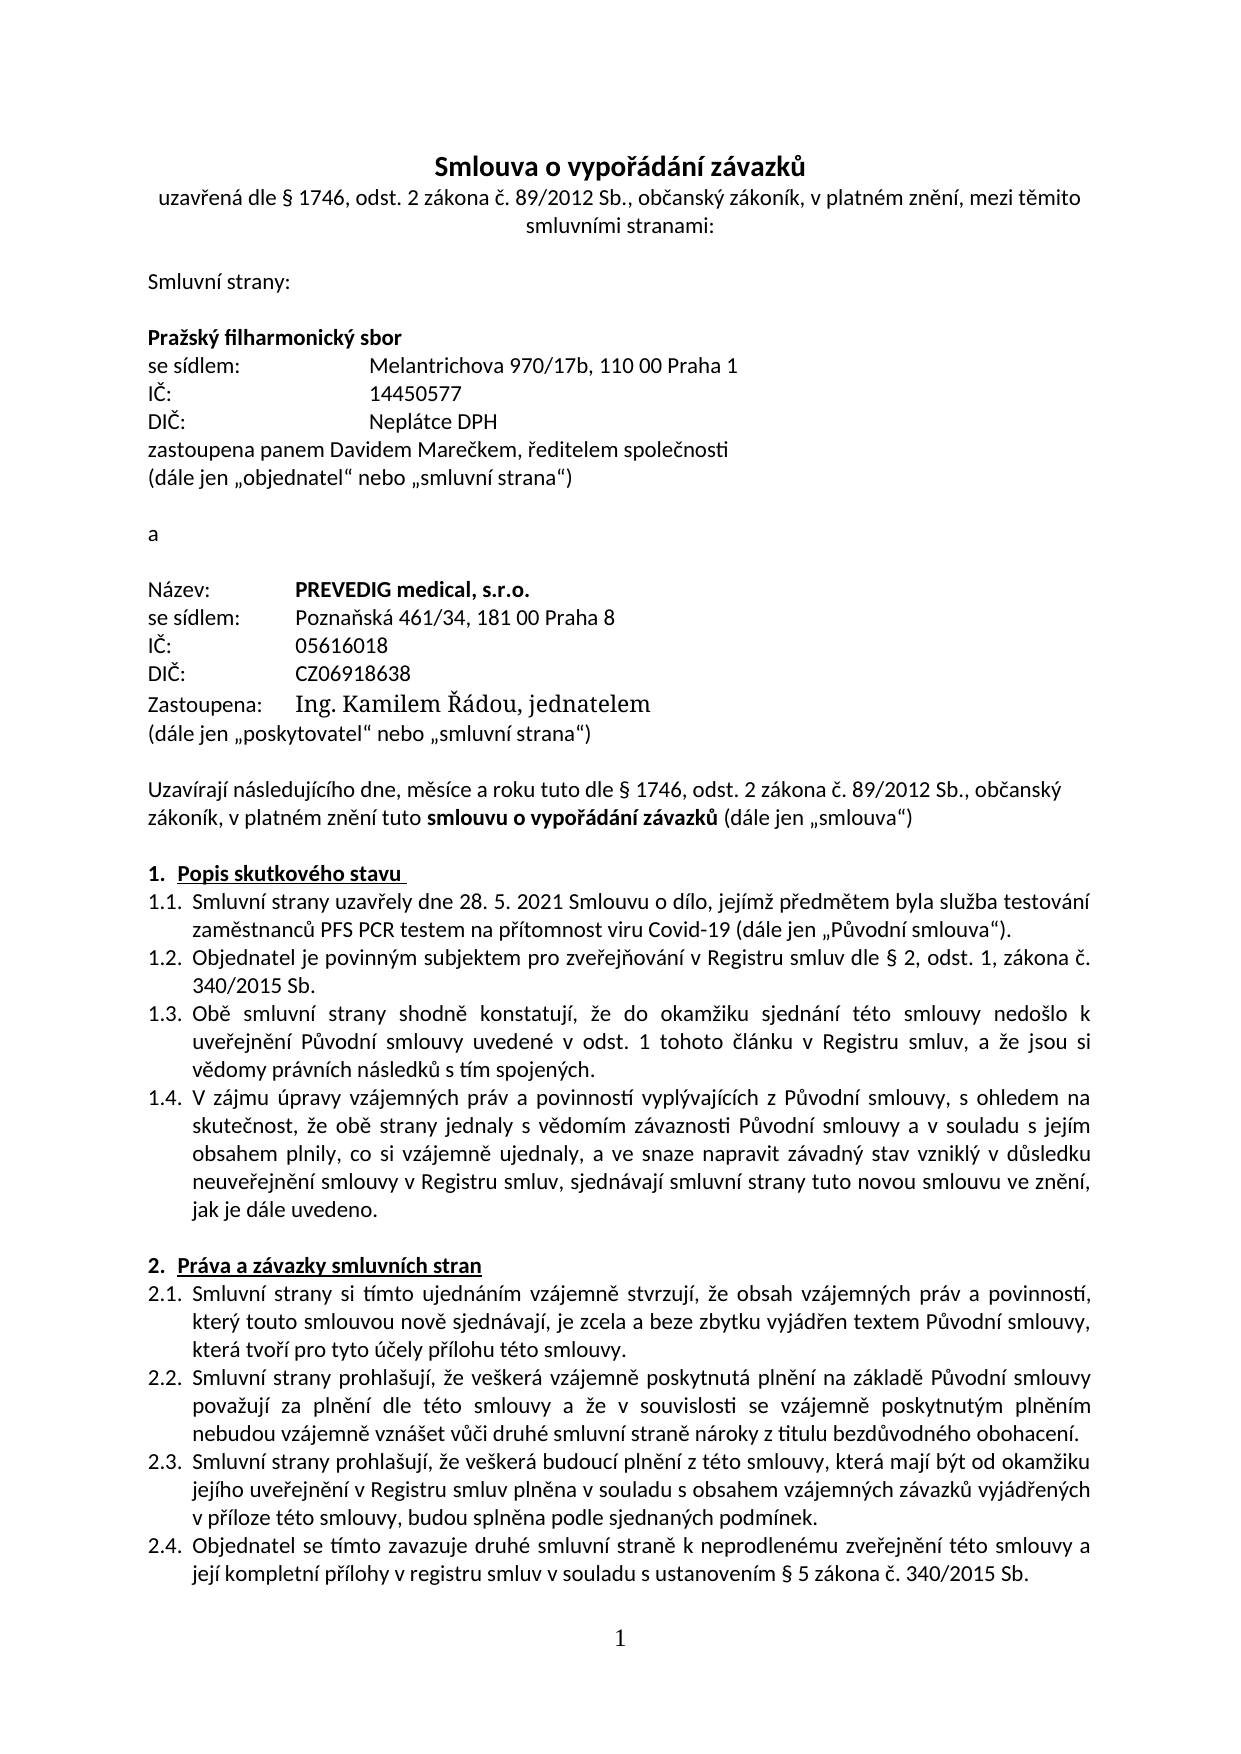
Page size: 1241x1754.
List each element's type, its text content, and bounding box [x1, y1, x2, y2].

text se sídlem: Poznaňská 461/34, 181 00 Praha 8 [148, 603, 1093, 632]
list V zájmu úpravy vzájemných práv a povinností vyplývajících z Původní smlouvy, s ohledem na skutečnost, že obě strany jednaly s vědomím závaznosti Původní smlouvy a v souladu s jejím obsahem plnily, co si vzájemně ujednaly, a ve snaze napravit závadný stav vzniklý v důsledku neuveřejnění smlouvy v Registru smluv, sjednávají smluvní strany tuto novou smlouvu ve znění, jak je dále uvedeno. [148, 1083, 1093, 1223]
list Smluvní strany prohlašují, že veškerá budoucí plnění z této smlouvy, která mají být od okamžiku jejího uveřejnění v Registru smluv plněna v souladu s obsahem vzájemných závazků vyjádřených v příloze této smlouvy, budou splněna podle sjednaných podmínek. [148, 1447, 1093, 1531]
text uzavřená dle § 1746, odst. 2 zákona č. 89/2012 Sb., občanský zákoník, v platném znění, mezi těmito smluvními stranami: [148, 183, 1093, 239]
list Objednatel je povinným subjektem pro zveřejňování v Registru smluv dle § 2, odst. 1, zákona č. 340/2015 Sb. [148, 943, 1093, 999]
text DIČ: Neplátce DPH [148, 407, 1093, 435]
text Uzavírají následujícího dne, měsíce a roku tuto dle § 1746, odst. 2 zákona č. 89/2012 Sb., občanský zákoník, v platném znění tuto smlouvu o vypořádání závazků (dále jen „smlouva“) [148, 775, 1093, 831]
text se sídlem: Melantrichova 970/17b, 110 00 Praha 1 [148, 351, 1093, 379]
text (dále jen „poskytovatel“ nebo „smluvní strana“) [148, 719, 1093, 747]
list Smluvní strany prohlašují, že veškerá vzájemně poskytnutá plnění na základě Původní smlouvy považují za plnění dle této smlouvy a že v souvislosti se vzájemně poskytnutým plněním nebudou vzájemně vznášet vůči druhé smluvní straně nároky z titulu bezdůvodného obohacení. [148, 1363, 1093, 1447]
text Název: PREVEDIG medical, s.r.o. [148, 576, 1093, 603]
list Smluvní strany si tímto ujednáním vzájemně stvrzují, že obsah vzájemných práv a povinností, který touto smlouvou nově sjednávají, je zcela a beze zbytku vyjádřen textem Původní smlouvy, která tvoří pro tyto účely přílohu této smlouvy. [148, 1279, 1093, 1363]
text IČ: 05616018 [148, 632, 1093, 659]
list Popis skutkového stavu [148, 859, 1093, 887]
text zastoupena panem Davidem Marečkem, ředitelem společnosti [148, 435, 1093, 463]
text Smluvní strany: [148, 267, 1093, 295]
text a [148, 519, 1093, 547]
text DIČ: CZ06918638 [148, 659, 1093, 688]
text IČ: 14450577 [148, 379, 1093, 407]
list Obě smluvní strany shodně konstatují, že do okamžiku sjednání této smlouvy nedošlo k uveřejnění Původní smlouvy uvedené v odst. 1 tohoto článku v Registru smluv, a že jsou si vědomy právních následků s tím spojených. [148, 999, 1093, 1083]
list Objednatel se tímto zavazuje druhé smluvní straně k neprodlenému zveřejnění této smlouvy a její kompletní přílohy v registru smluv v souladu s ustanovením § 5 zákona č. 340/2015 Sb. [148, 1531, 1093, 1587]
text (dále jen „objednatel“ nebo „smluvní strana“) [148, 463, 1093, 491]
text Zastoupena: Ing. Kamilem Řádou, jednatelem [148, 688, 1093, 719]
text Pražský filharmonický sbor [148, 323, 1093, 351]
list Smluvní strany uzavřely dne 28. 5. 2021 Smlouvu o dílo, jejímž předmětem byla služba testování zaměstnanců PFS PCR testem na přítomnost viru Covid-19 (dále jen „Původní smlouva“). [148, 887, 1093, 943]
list Práva a závazky smluvních stran [148, 1251, 1093, 1279]
text Smlouva o vypořádání závazků [148, 148, 1093, 183]
